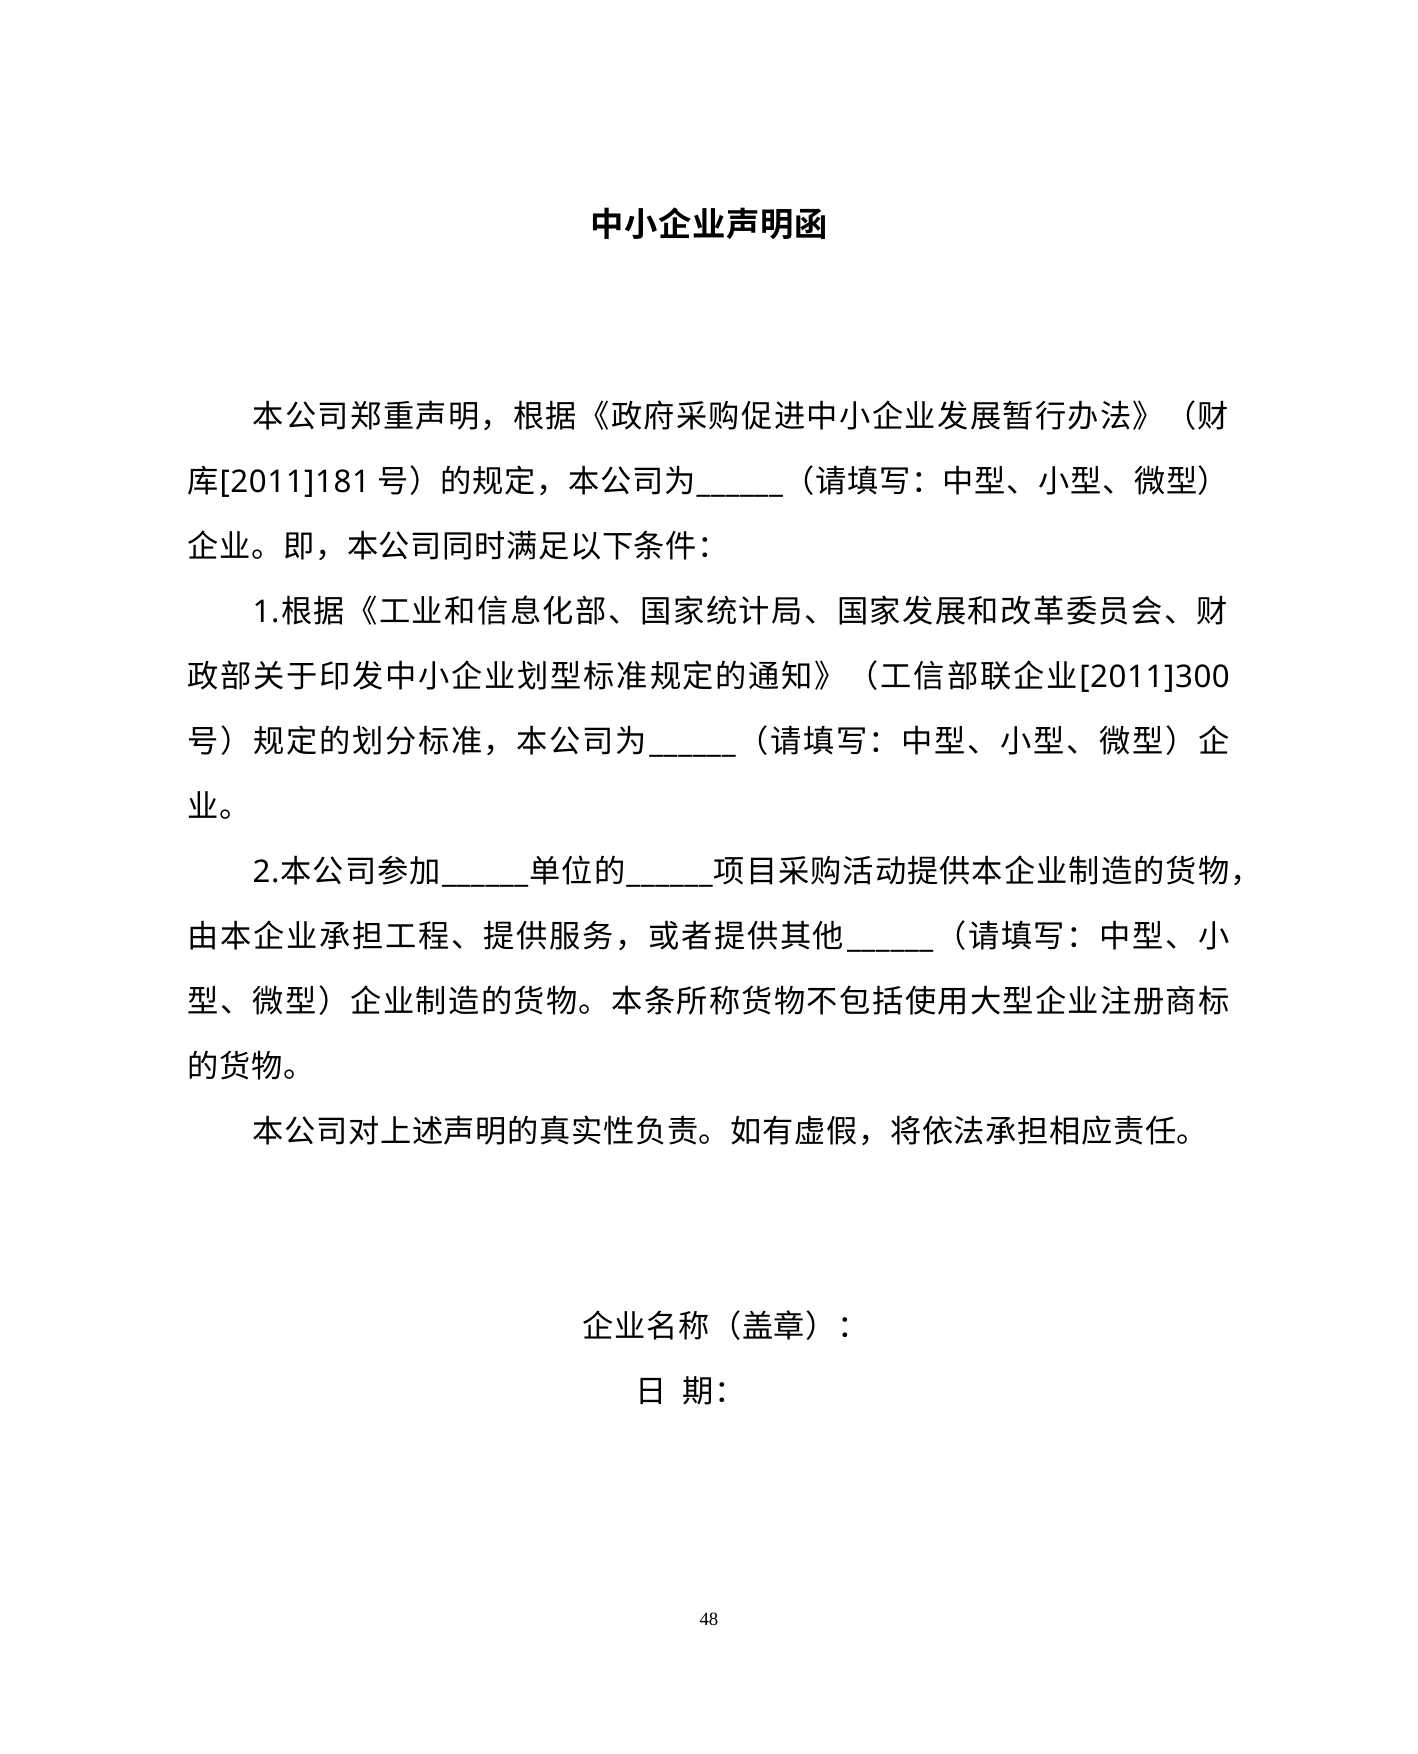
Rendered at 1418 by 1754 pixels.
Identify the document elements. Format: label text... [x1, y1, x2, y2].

text 日 期： [187, 1356, 1067, 1421]
text 2.本公司参加______单位的______项目采购活动提供本企业制造的货物，由本企业承担工程、提供服务，或者提供其他______（请填写：中型、小型、微型）企业制造的货物。本条所称货物不包括使用大型企业注册商标的货物。 [187, 836, 1230, 1096]
subtitle 中小企业声明函 [187, 189, 1230, 254]
text 本公司郑重声明，根据《政府采购促进中小企业发展暂行办法》（财库[2011]181号）的规定，本公司为______（请填写：中型、小型、微型）企业。即，本公司同时满足以下条件： [187, 381, 1230, 576]
text 本公司对上述声明的真实性负责。如有虚假，将依法承担相应责任。 [187, 1096, 1230, 1161]
text 企业名称（盖章）： [187, 1291, 1067, 1356]
text 1.根据《工业和信息化部、国家统计局、国家发展和改革委员会、财政部关于印发中小企业划型标准规定的通知》（工信部联企业[2011]300号）规定的划分标准，本公司为______（请填写：中型、小型、微型）企业。 [187, 576, 1230, 836]
